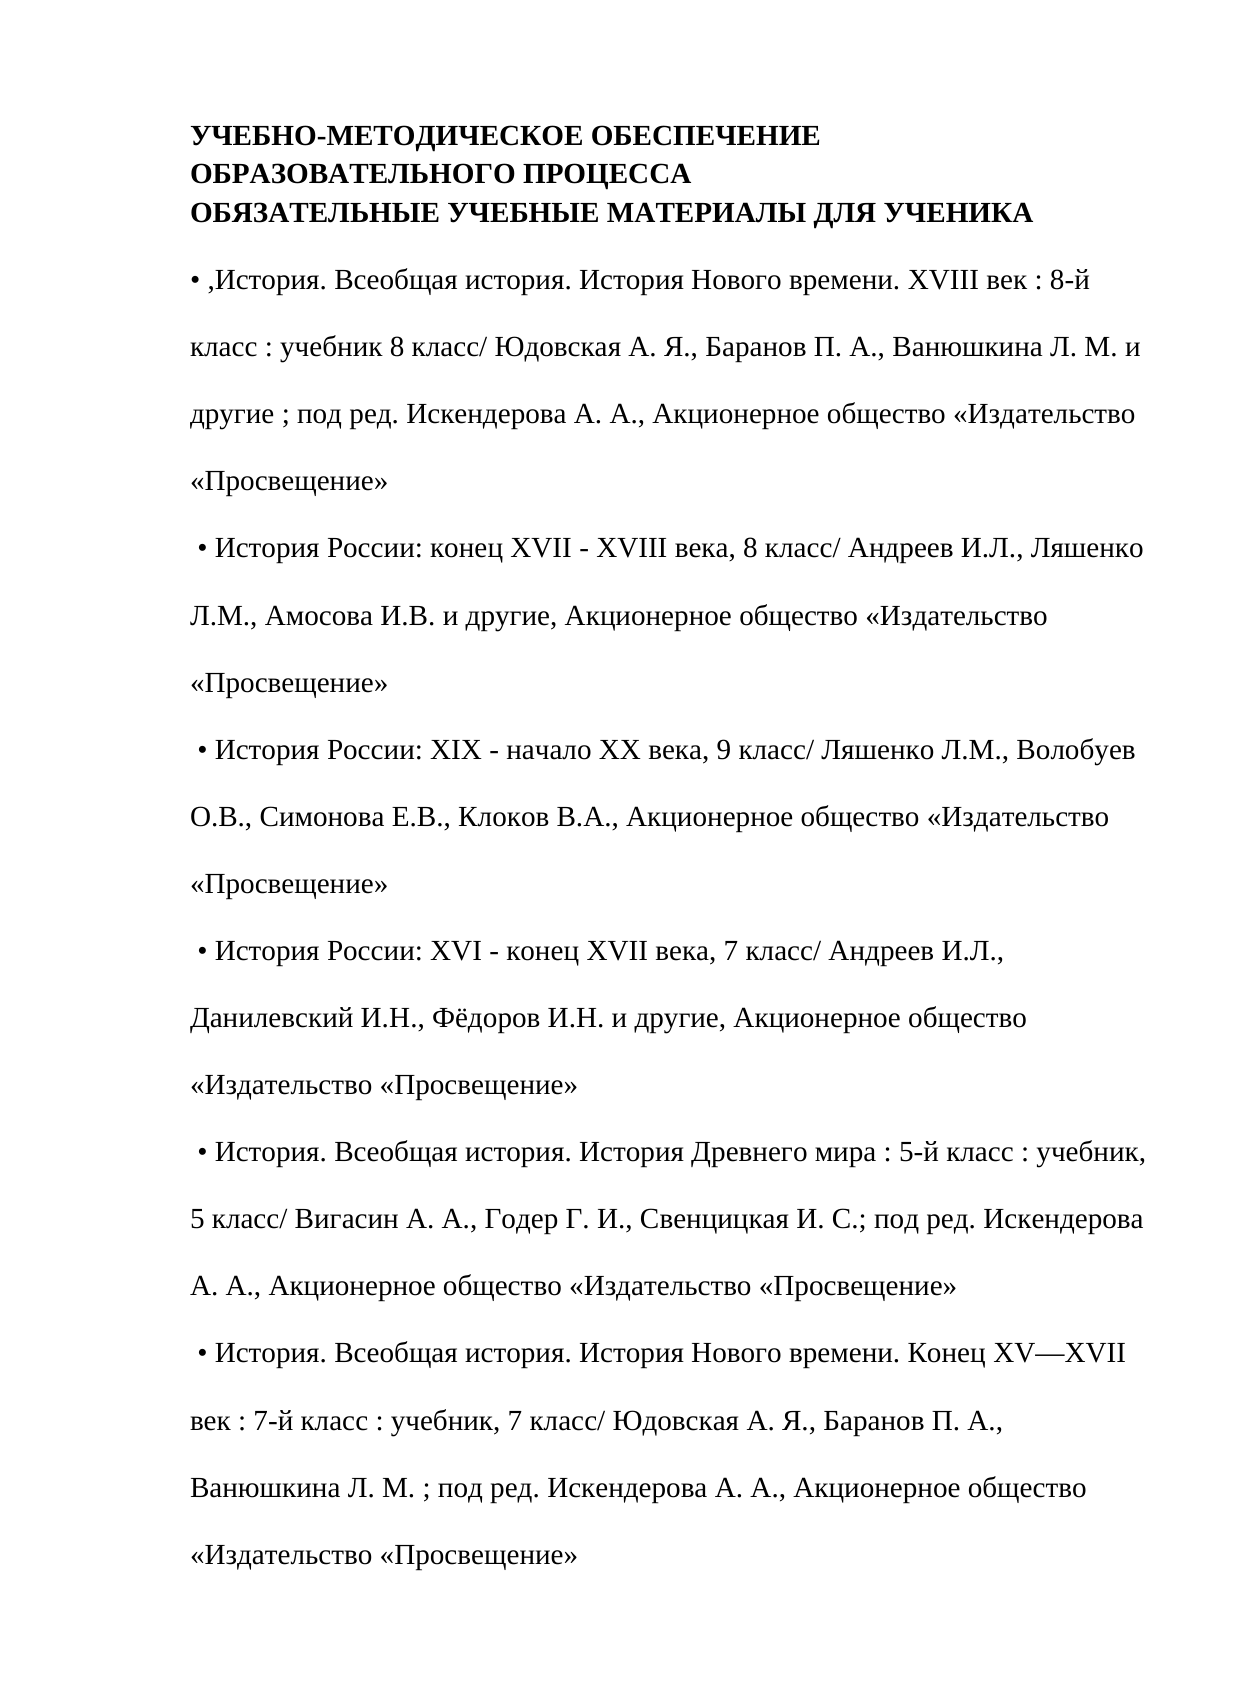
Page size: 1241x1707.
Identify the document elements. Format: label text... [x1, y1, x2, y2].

text ОБЯЗАТЕЛЬНЫЕ УЧЕБНЫЕ МАТЕРИАЛЫ ДЛЯ УЧЕНИКА [190, 195, 1152, 229]
text УЧЕБНО-МЕТОДИЧЕСКОЕ ОБЕСПЕЧЕНИЕ ОБРАЗОВАТЕЛЬНОГО ПРОЦЕССА [190, 118, 1152, 190]
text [190, 262, 1152, 1570]
